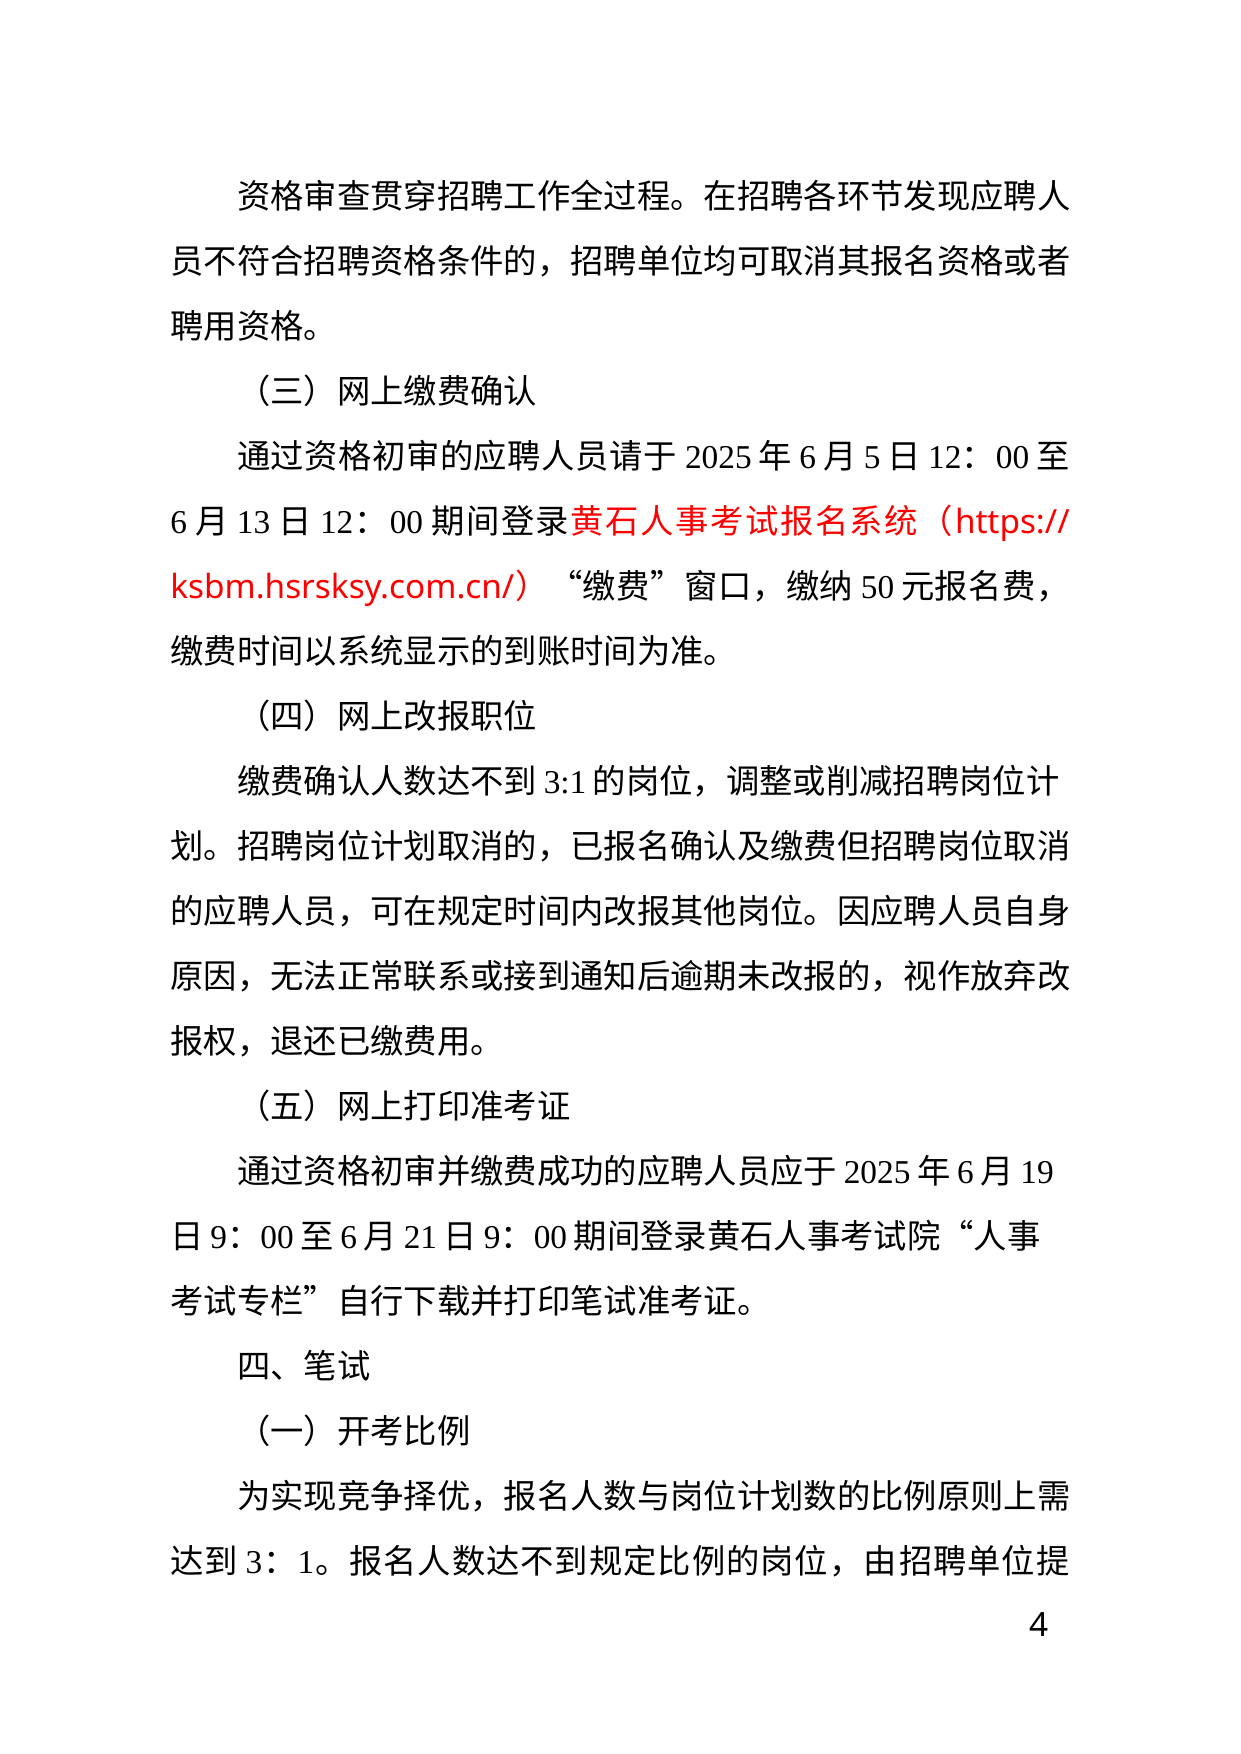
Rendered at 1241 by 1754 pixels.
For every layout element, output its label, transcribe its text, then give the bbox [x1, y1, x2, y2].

text 资格审查贯穿招聘工作全过程。在招聘各环节发现应聘人员不符合招聘资格条件的，招聘单位均可取消其报名资格或者聘用资格。 [170, 162, 1070, 357]
text 四、笔试 [170, 1332, 1070, 1397]
text 缴费确认人数达不到3:1的岗位，调整或削减招聘岗位计划。招聘岗位计划取消的，已报名确认及缴费但招聘岗位取消的应聘人员，可在规定时间内改报其他岗位。因应聘人员自身原因，无法正常联系或接到通知后逾期未改报的，视作放弃改报权，退还已缴费用。 [170, 747, 1070, 1072]
text （五）网上打印准考证 [170, 1072, 1070, 1137]
text 通过资格初审并缴费成功的应聘人员应于2025年6月19日9：00至6月21日9：00期间登录黄石人事考试院“人事考试专栏”自行下载并打印笔试准考证。 [170, 1137, 1070, 1332]
text 通过资格初审的应聘人员请于2025年6月5日12：00至6月13日12：00期间登录黄石人事考试报名系统（https://ksbm.hsrsksy.com.cn/）“缴费”窗口，缴纳50元报名费，缴费时间以系统显示的到账时间为准。 [170, 422, 1070, 682]
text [170, 1462, 1070, 1592]
text （三）网上缴费确认 [170, 357, 1070, 422]
text （一）开考比例 [170, 1397, 1070, 1462]
text （四）网上改报职位 [170, 682, 1070, 747]
